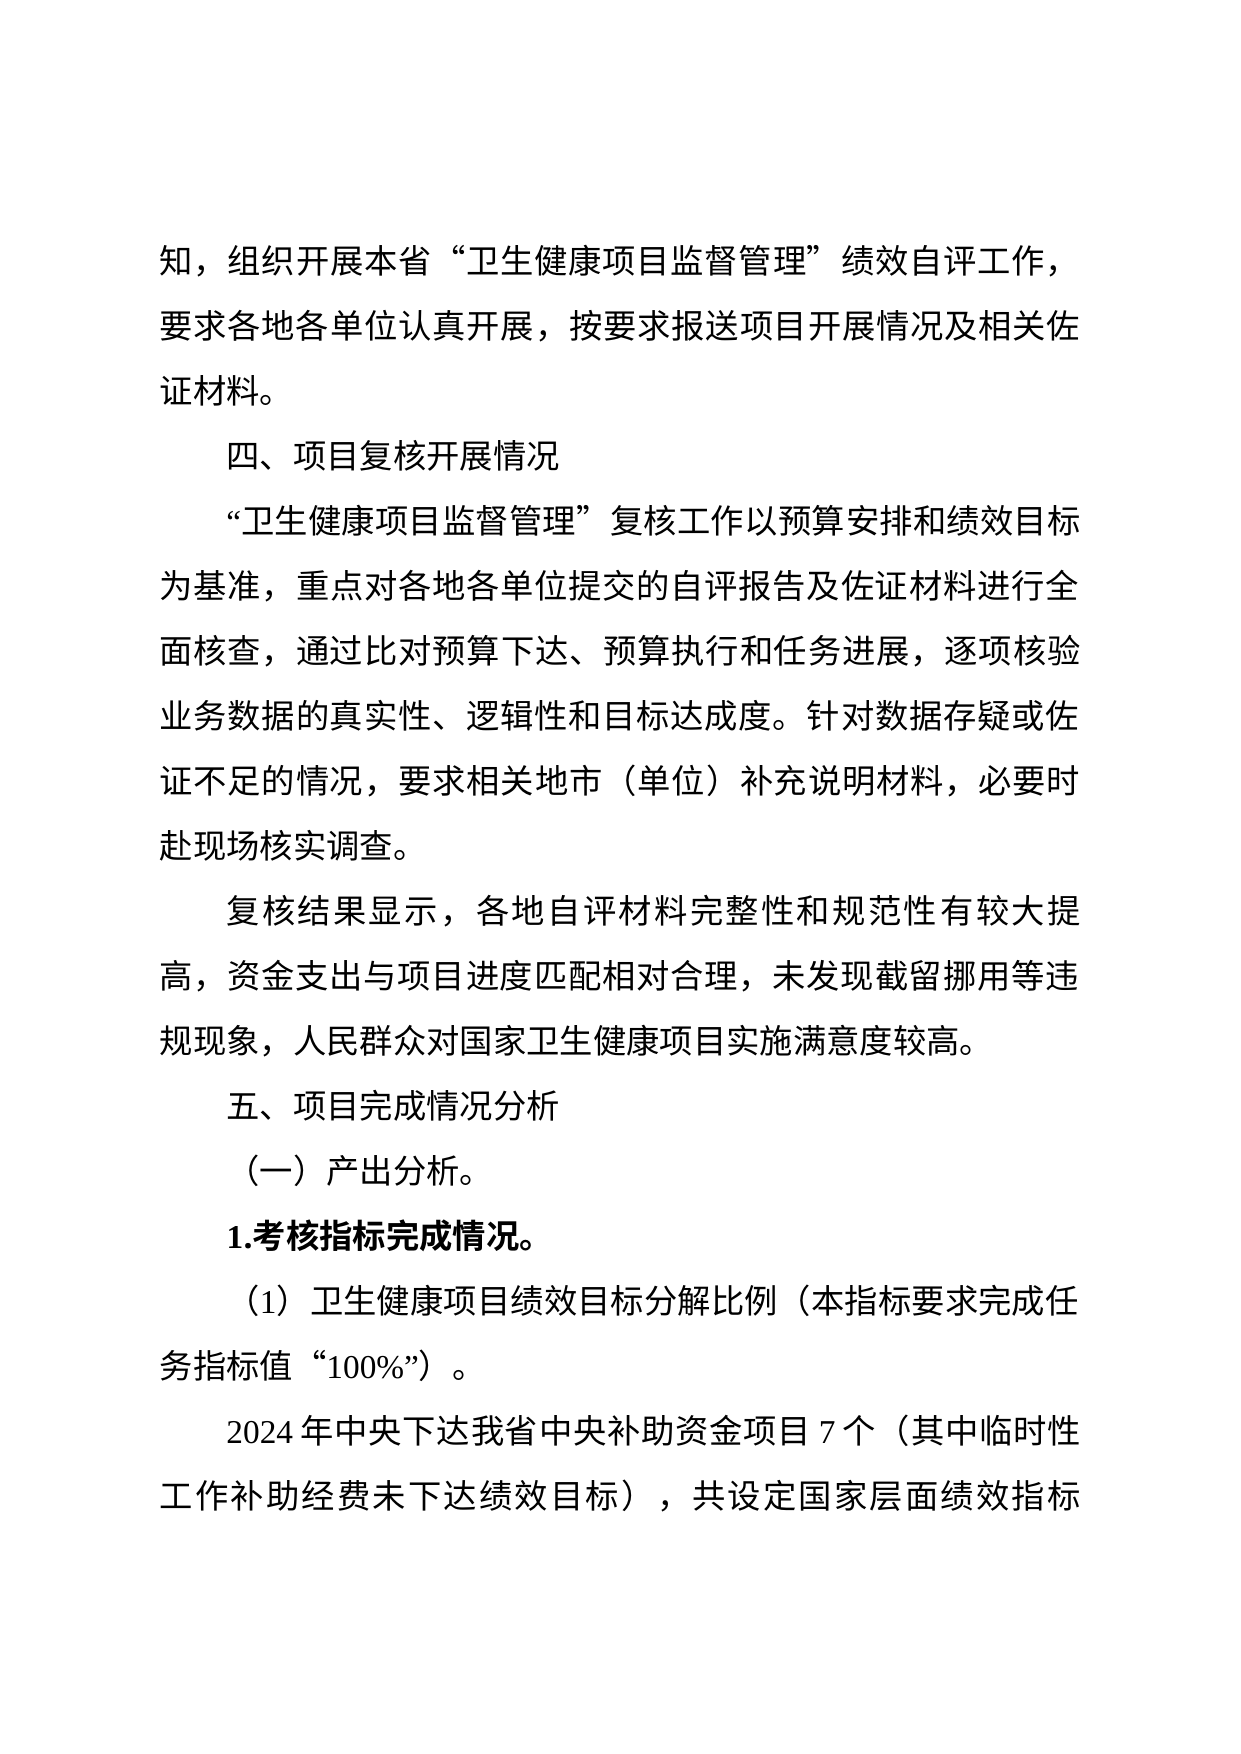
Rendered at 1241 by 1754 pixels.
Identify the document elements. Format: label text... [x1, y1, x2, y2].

text 五、项目完成情况分析 [159, 1072, 1081, 1137]
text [159, 227, 1081, 422]
text （1）卫生健康项目绩效目标分解比例（本指标要求完成任务指标值“100%”）。 [159, 1267, 1081, 1397]
list 1.考核指标完成情况。 [159, 1202, 1081, 1267]
text “卫生健康项目监督管理”复核工作以预算安排和绩效目标为基准，重点对各地各单位提交的自评报告及佐证材料进行全面核查，通过比对预算下达、预算执行和任务进展，逐项核验业务数据的真实性、逻辑性和目标达成度。针对数据存疑或佐证不足的情况，要求相关地市（单位）补充说明材料，必要时赴现场核实调查。 [159, 487, 1081, 877]
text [159, 1397, 1081, 1527]
text （一）产出分析。 [159, 1137, 1081, 1202]
text 四、项目复核开展情况 [159, 422, 1081, 487]
text 复核结果显示，各地自评材料完整性和规范性有较大提高，资金支出与项目进度匹配相对合理，未发现截留挪用等违规现象，人民群众对国家卫生健康项目实施满意度较高。 [159, 877, 1081, 1072]
